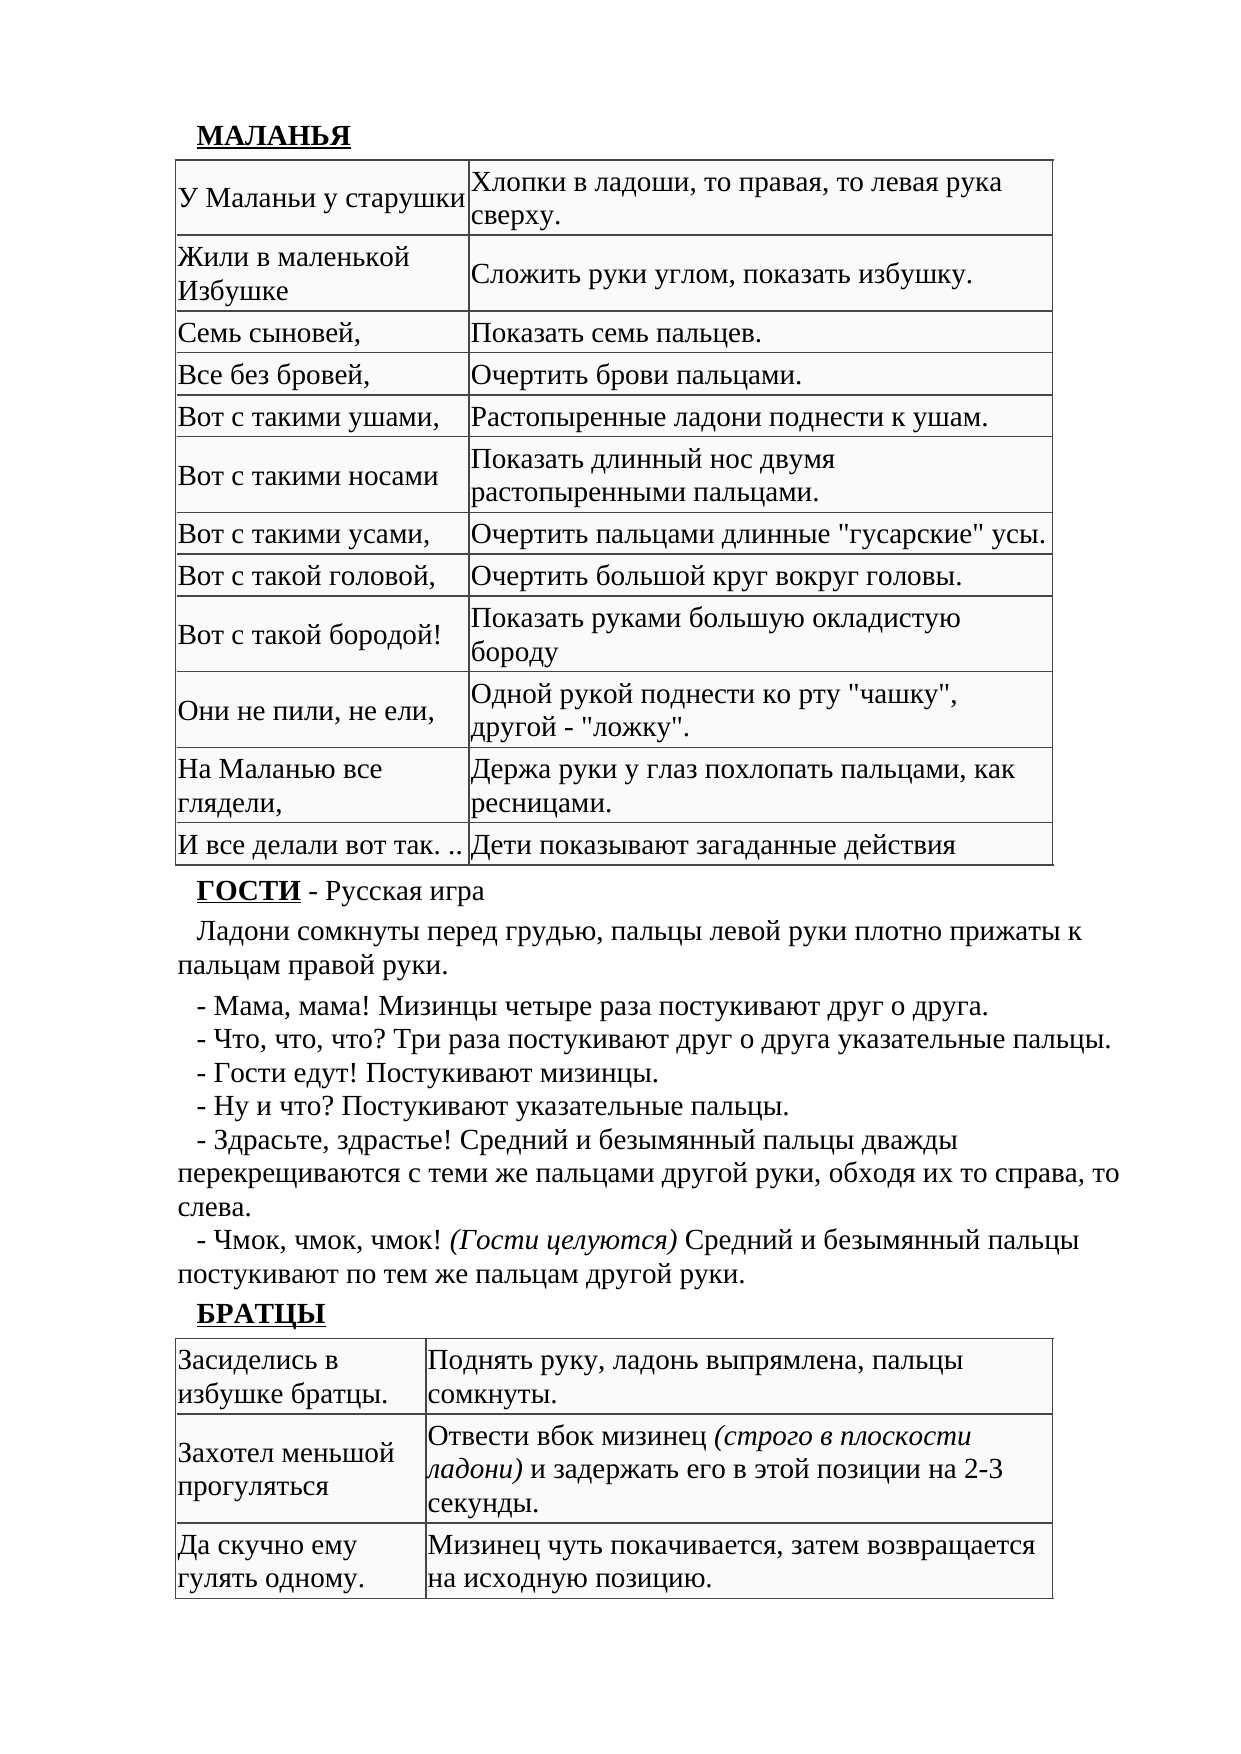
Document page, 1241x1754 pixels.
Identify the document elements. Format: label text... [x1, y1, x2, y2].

table_cell Держа руки у глаз похлопать пальцами, как ресницами. [470, 748, 1052, 822]
table_header Хлопки в ладоши, то правая, то левая рука сверху. [470, 161, 1052, 234]
table_cell Все без бровей, [176, 353, 468, 394]
table_cell Одной рукой поднести ко рту "чашку", другой - "ложку". [470, 672, 1052, 746]
text - Мама, мама! Мизинцы четыре раза постукивают друг о друга. [177, 988, 1152, 1021]
table_cell Показать семь пальцев. [470, 312, 1052, 352]
table_cell Дети показывают загаданные действия [470, 823, 1052, 864]
text - Ну и что? Постукивают указательные пальцы. [177, 1088, 1152, 1122]
text ГОСТИ - Русская игра [177, 873, 1152, 906]
table_cell Показать руками большую окладистую бороду [470, 597, 1052, 671]
text МАЛАНЬЯ [177, 118, 1152, 152]
table_header Засиделись в избушке братцы. [176, 1339, 425, 1413]
table_cell Вот с такой бородой! [176, 596, 468, 671]
table_cell Да скучно ему гулять одному. [176, 1523, 425, 1597]
table_cell Вот с такими ушами, [176, 395, 468, 436]
table_cell Семь сыновей, [176, 311, 468, 352]
table_cell Сложить руки углом, показать избушку. [470, 236, 1052, 310]
table_cell Растопыренные ладони поднести к ушам. [470, 396, 1052, 436]
table_header У Маланьи у старушки [176, 161, 468, 234]
table_cell Вот с такими носами [176, 437, 468, 511]
table_cell Они не пили, не ели, [176, 672, 468, 746]
table_cell Отвести вбок мизинец (строго в плоскости ладони) и задержать его в этой позиции на 2-3 секунды. [427, 1415, 1052, 1522]
text - Чмок, чмок, чмок! (Гости целуются) Средний и безымянный пальцы постукивают по тем же пальцам другой руки. [177, 1222, 1152, 1289]
table_cell Вот с такой головой, [176, 554, 468, 595]
table_cell И все делали вот так. .. [176, 823, 468, 864]
text Ладони сомкнуты перед грудью, пальцы левой руки плотно прижаты к пальцам правой руки. [177, 913, 1152, 980]
table_cell Захотел меньшой прогуляться [176, 1414, 425, 1522]
table_cell Очертить брови пальцами. [470, 353, 1052, 394]
table_cell Мизинец чуть покачивается, затем возвращается на исходную позицию. [427, 1524, 1052, 1597]
table_cell Очертить пальцами длинные "гусарские" усы. [470, 513, 1052, 553]
table_cell Очертить большой круг вокруг головы. [470, 555, 1052, 595]
text БРАТЦЫ [177, 1297, 1152, 1330]
table_header Поднять руку, ладонь выпрямлена, пальцы сомкнуты. [427, 1339, 1052, 1413]
table_cell На Маланью все глядели, [176, 748, 468, 822]
table_cell Показать длинный нос двумя растопыренными пальцами. [470, 437, 1052, 511]
text - Гости едут! Постукивают мизинцы. [177, 1055, 1152, 1088]
text - Что, что, что? Три раза постукивают друг о друга указательные пальцы. [177, 1021, 1152, 1055]
table_cell Вот с такими усами, [176, 513, 468, 553]
text - Здрасьте, здрастье! Средний и безымянный пальцы дважды перекрещиваются с теми же пальцами другой руки, обходя их то справа, то слева. [177, 1122, 1152, 1222]
table_cell Жили в маленькой Избушке [176, 235, 468, 310]
